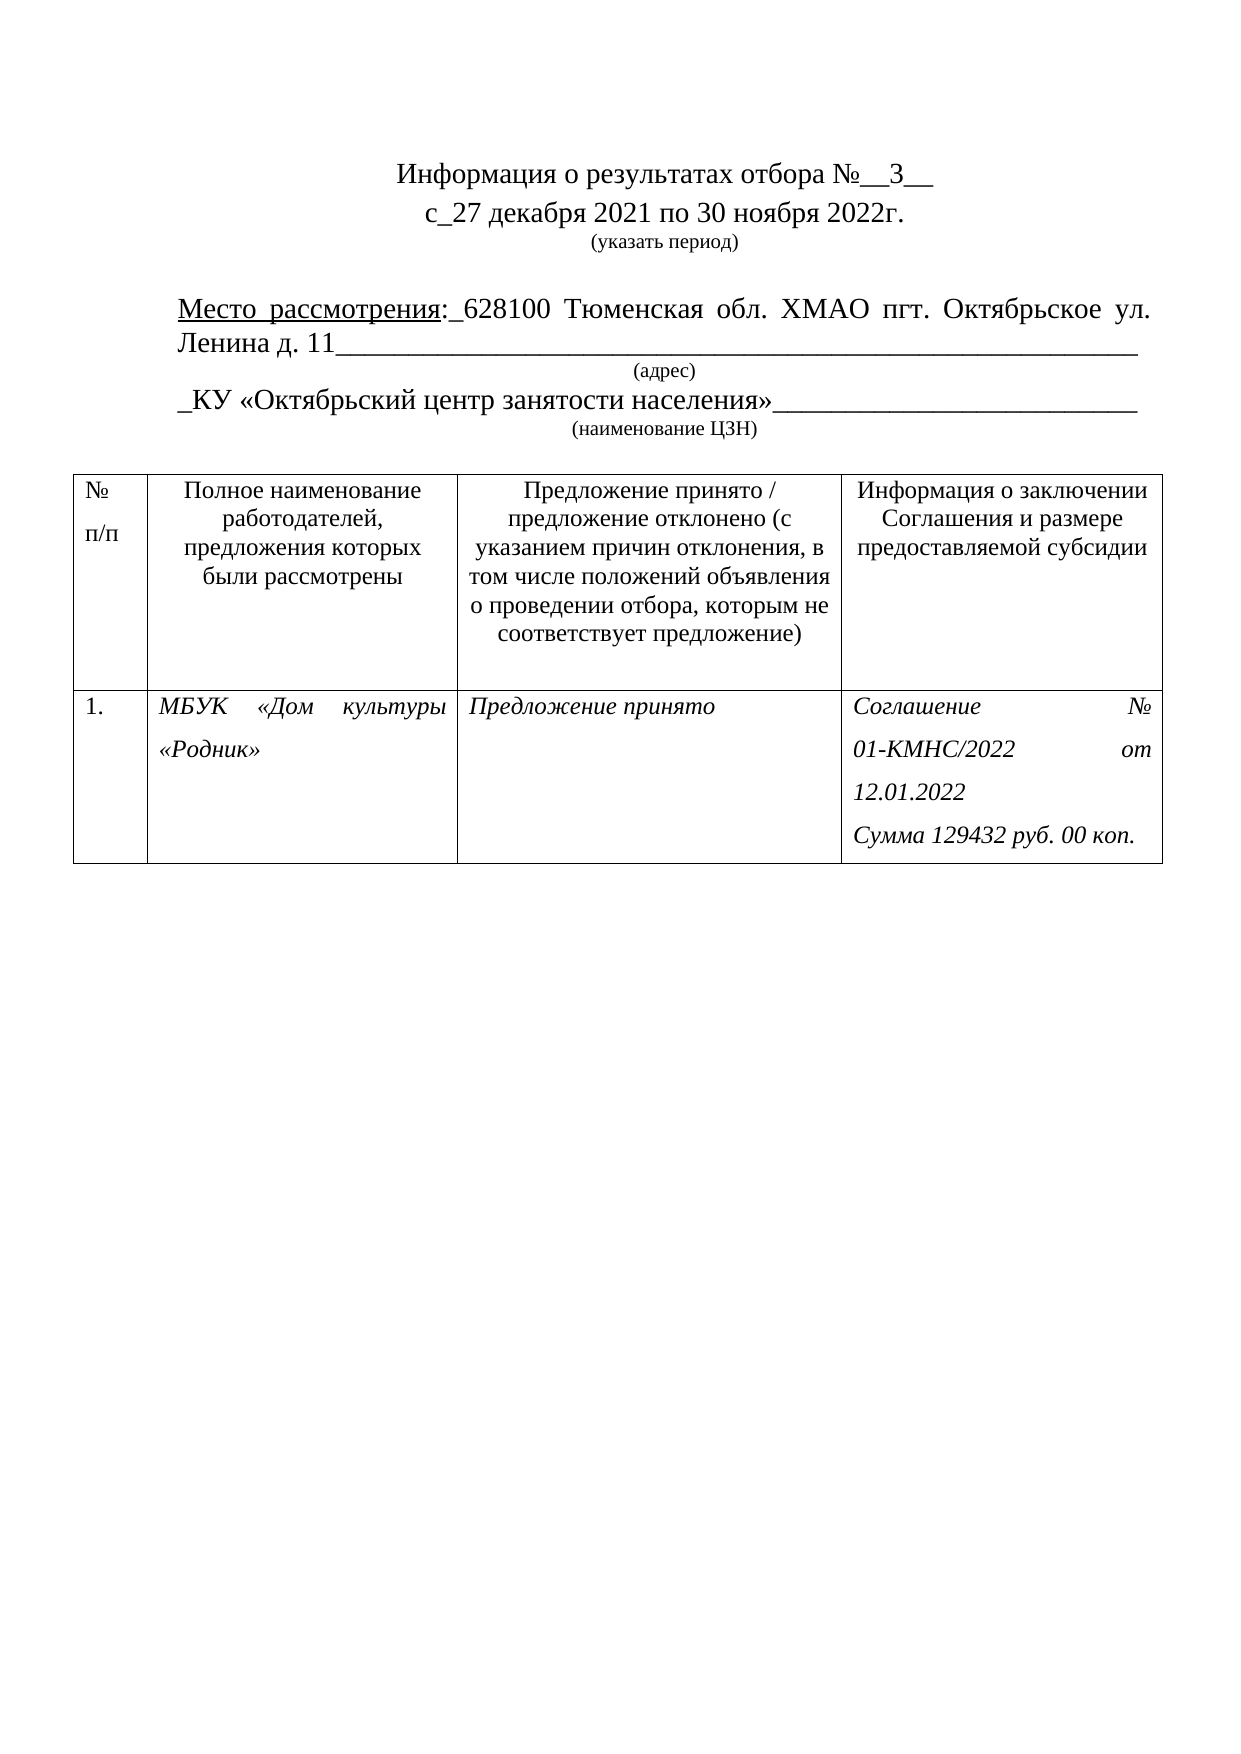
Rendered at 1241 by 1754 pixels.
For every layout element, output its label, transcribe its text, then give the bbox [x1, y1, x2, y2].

table_header Информация о заключении Соглашения и размере предоставляемой субсидии [842, 475, 1162, 690]
table_cell Предложение принято [458, 691, 841, 862]
text (наименование ЦЗН) [177, 416, 1152, 440]
table_header Полное наименование работодателей, предложения которых были рассмотрены [148, 475, 457, 690]
text с_27 декабря 2021 по 30 ноября 2022г. [177, 195, 1152, 229]
text (адрес) [177, 358, 1152, 382]
table_cell МБУК «Дом культуры «Родник» [148, 691, 457, 862]
text Информация о результатах отбора №__3__ [177, 157, 1152, 190]
text (указать период) [177, 229, 1152, 253]
table_cell Соглашение № 01-КМНС/2022 от 12.01.2022 Сумма 129432 руб. 00 коп. [842, 691, 1162, 862]
text Место рассмотрения:_628100 Тюменская обл. ХМАО пгт. Октябрьское ул. Ленина д. 11_______________________________________________________ [177, 291, 1152, 358]
table_cell 1. [74, 691, 147, 862]
table_header № п/п [74, 475, 147, 690]
table_header Предложение принято / предложение отклонено (с указанием причин отклонения, в том числе положений объявления о проведении отбора, которым не соответствует предложение) [458, 475, 841, 690]
text _КУ «Октябрьский центр занятости населения»_________________________ [177, 382, 1152, 416]
